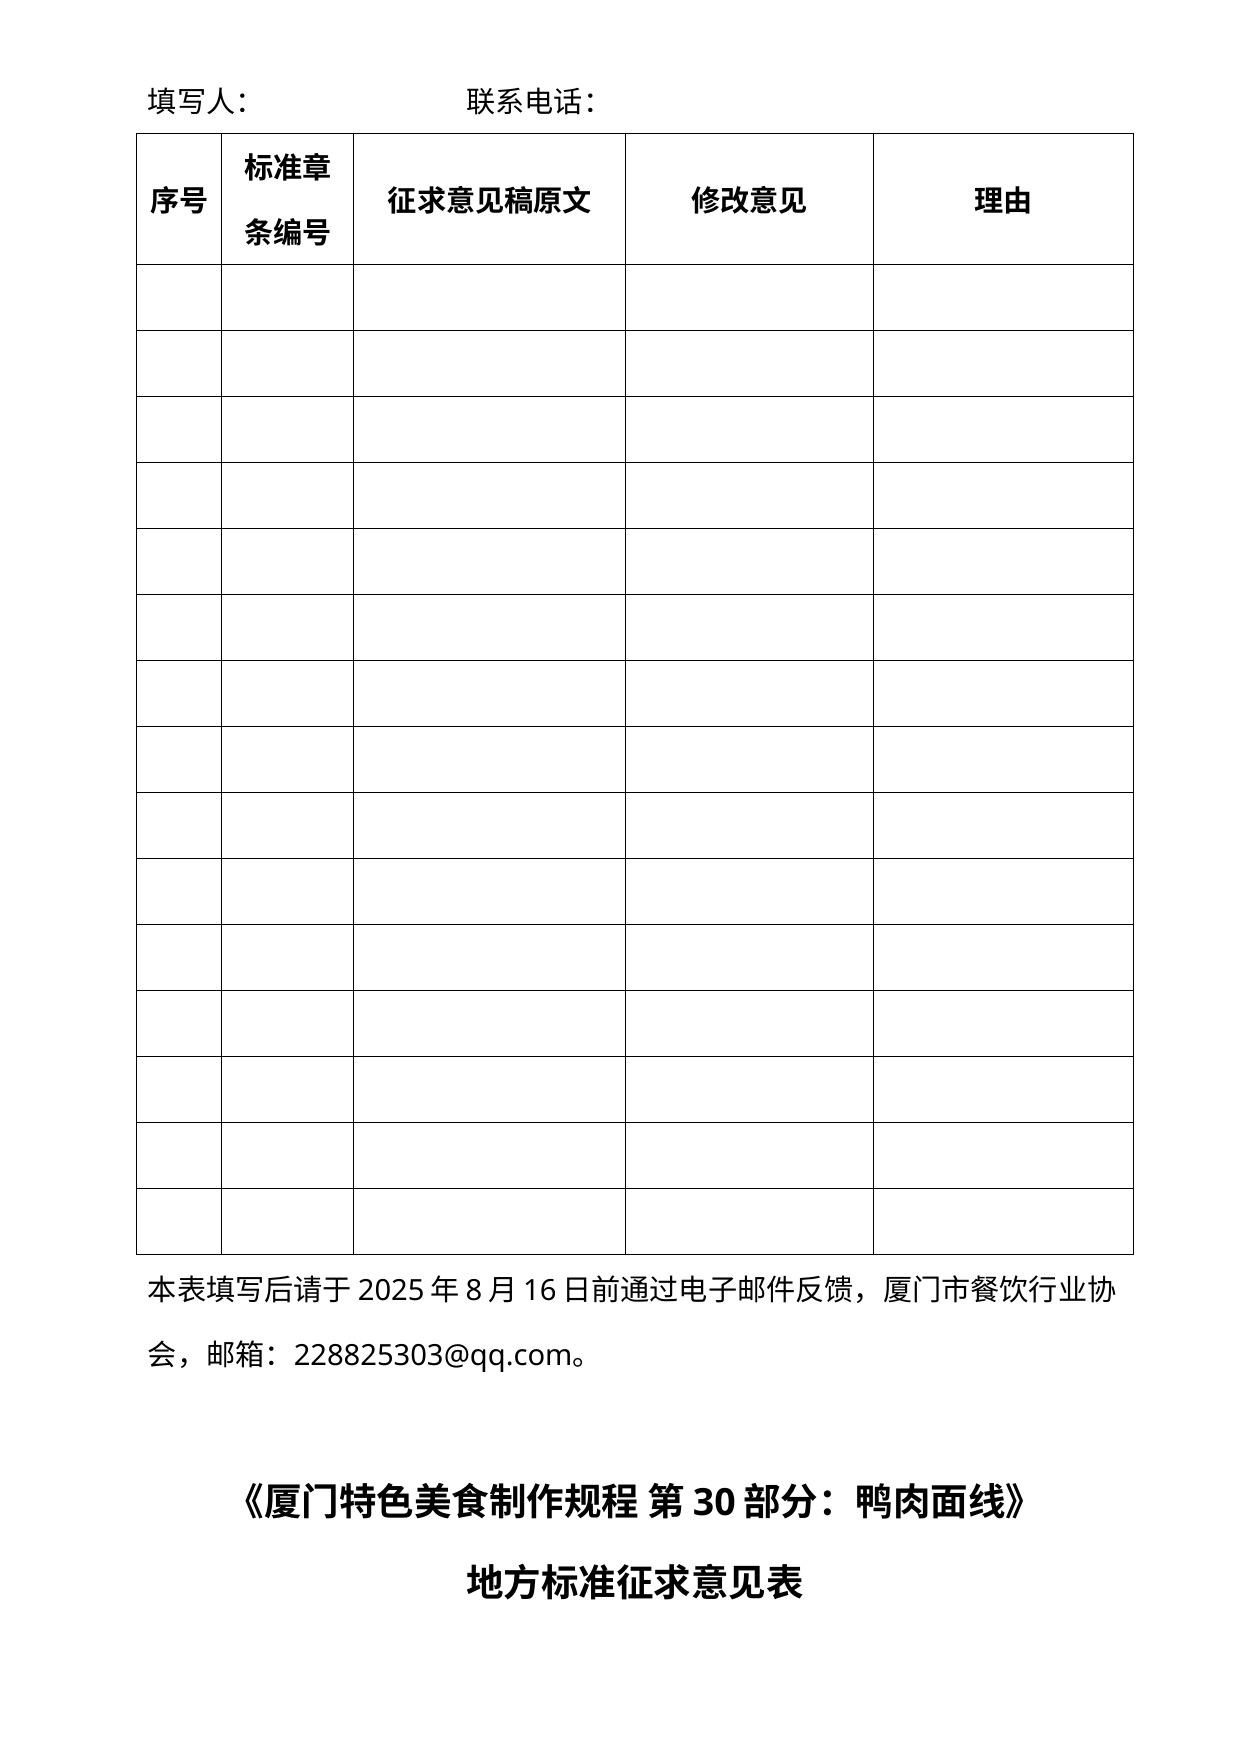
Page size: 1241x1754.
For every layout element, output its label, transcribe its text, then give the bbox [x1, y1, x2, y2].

table_cell [626, 595, 873, 660]
table_header 征求意见稿原文 [354, 134, 625, 263]
table_cell [137, 925, 221, 990]
table_cell [222, 265, 353, 329]
table_cell [626, 1057, 873, 1122]
table_cell [874, 331, 1133, 396]
table_cell [354, 463, 625, 528]
table_cell [626, 331, 873, 396]
table_header 理由 [874, 134, 1133, 263]
table_cell [354, 991, 625, 1056]
text 填写人： 联系电话： [148, 67, 1122, 132]
table_cell [354, 265, 625, 329]
table_cell [222, 1123, 353, 1188]
table_cell [626, 925, 873, 990]
table_cell [222, 595, 353, 660]
table_cell [137, 793, 221, 858]
table_cell [222, 661, 353, 726]
table_cell [137, 529, 221, 594]
table_cell [874, 463, 1133, 528]
table_cell [626, 991, 873, 1056]
table_cell [222, 727, 353, 792]
table_cell [354, 925, 625, 990]
table_cell [874, 727, 1133, 792]
table_cell [874, 925, 1133, 990]
table_cell [874, 661, 1133, 726]
table_cell [222, 331, 353, 396]
table_cell [222, 925, 353, 990]
table_cell [626, 529, 873, 594]
table_cell [354, 1057, 625, 1122]
table_cell [222, 463, 353, 528]
table_cell [137, 331, 221, 396]
table_cell [626, 793, 873, 858]
table_cell [626, 661, 873, 726]
table_cell [222, 529, 353, 594]
table_header 序号 [137, 134, 221, 263]
table_cell [137, 1123, 221, 1188]
table_cell [137, 265, 221, 329]
table_cell [626, 397, 873, 462]
table_cell [626, 265, 873, 329]
table_cell [354, 331, 625, 396]
table_cell [874, 1189, 1133, 1254]
table_cell [137, 661, 221, 726]
table_cell [874, 1057, 1133, 1122]
table_cell [874, 859, 1133, 924]
table_cell [354, 727, 625, 792]
table_cell [137, 595, 221, 660]
table_cell [354, 1189, 625, 1254]
table_cell [874, 265, 1133, 329]
table_cell [137, 1189, 221, 1254]
table_cell [626, 1189, 873, 1254]
table_cell [137, 463, 221, 528]
table_header 标准章条编号 [222, 134, 353, 263]
table_cell [354, 1123, 625, 1188]
table_cell [222, 793, 353, 858]
table_cell [354, 793, 625, 858]
table_cell [354, 397, 625, 462]
text 本表填写后请于2025年8月16日前通过电子邮件反馈，厦门市餐饮行业协会，邮箱：228825303@qq.com。 [148, 1255, 1122, 1385]
table_cell [626, 463, 873, 528]
table_cell [626, 859, 873, 924]
table_cell [222, 397, 353, 462]
table_cell [222, 1189, 353, 1254]
table_cell [137, 991, 221, 1056]
table_cell [874, 595, 1133, 660]
text 地方标准征求意见表 [148, 1548, 1122, 1613]
text 《厦门特色美食制作规程 第30部分：鸭肉面线》 [148, 1466, 1122, 1531]
table_cell [222, 1057, 353, 1122]
table_cell [137, 397, 221, 462]
table_cell [137, 1057, 221, 1122]
table_cell [874, 1123, 1133, 1188]
table_cell [626, 727, 873, 792]
table_cell [874, 991, 1133, 1056]
table_cell [354, 661, 625, 726]
table_cell [354, 529, 625, 594]
table_header 修改意见 [626, 134, 873, 263]
table_cell [354, 859, 625, 924]
table_cell [222, 859, 353, 924]
table_cell [354, 595, 625, 660]
table_cell [874, 397, 1133, 462]
table_cell [137, 727, 221, 792]
table_cell [874, 529, 1133, 594]
table_cell [874, 793, 1133, 858]
table_cell [626, 1123, 873, 1188]
table_cell [222, 991, 353, 1056]
table_cell [137, 859, 221, 924]
